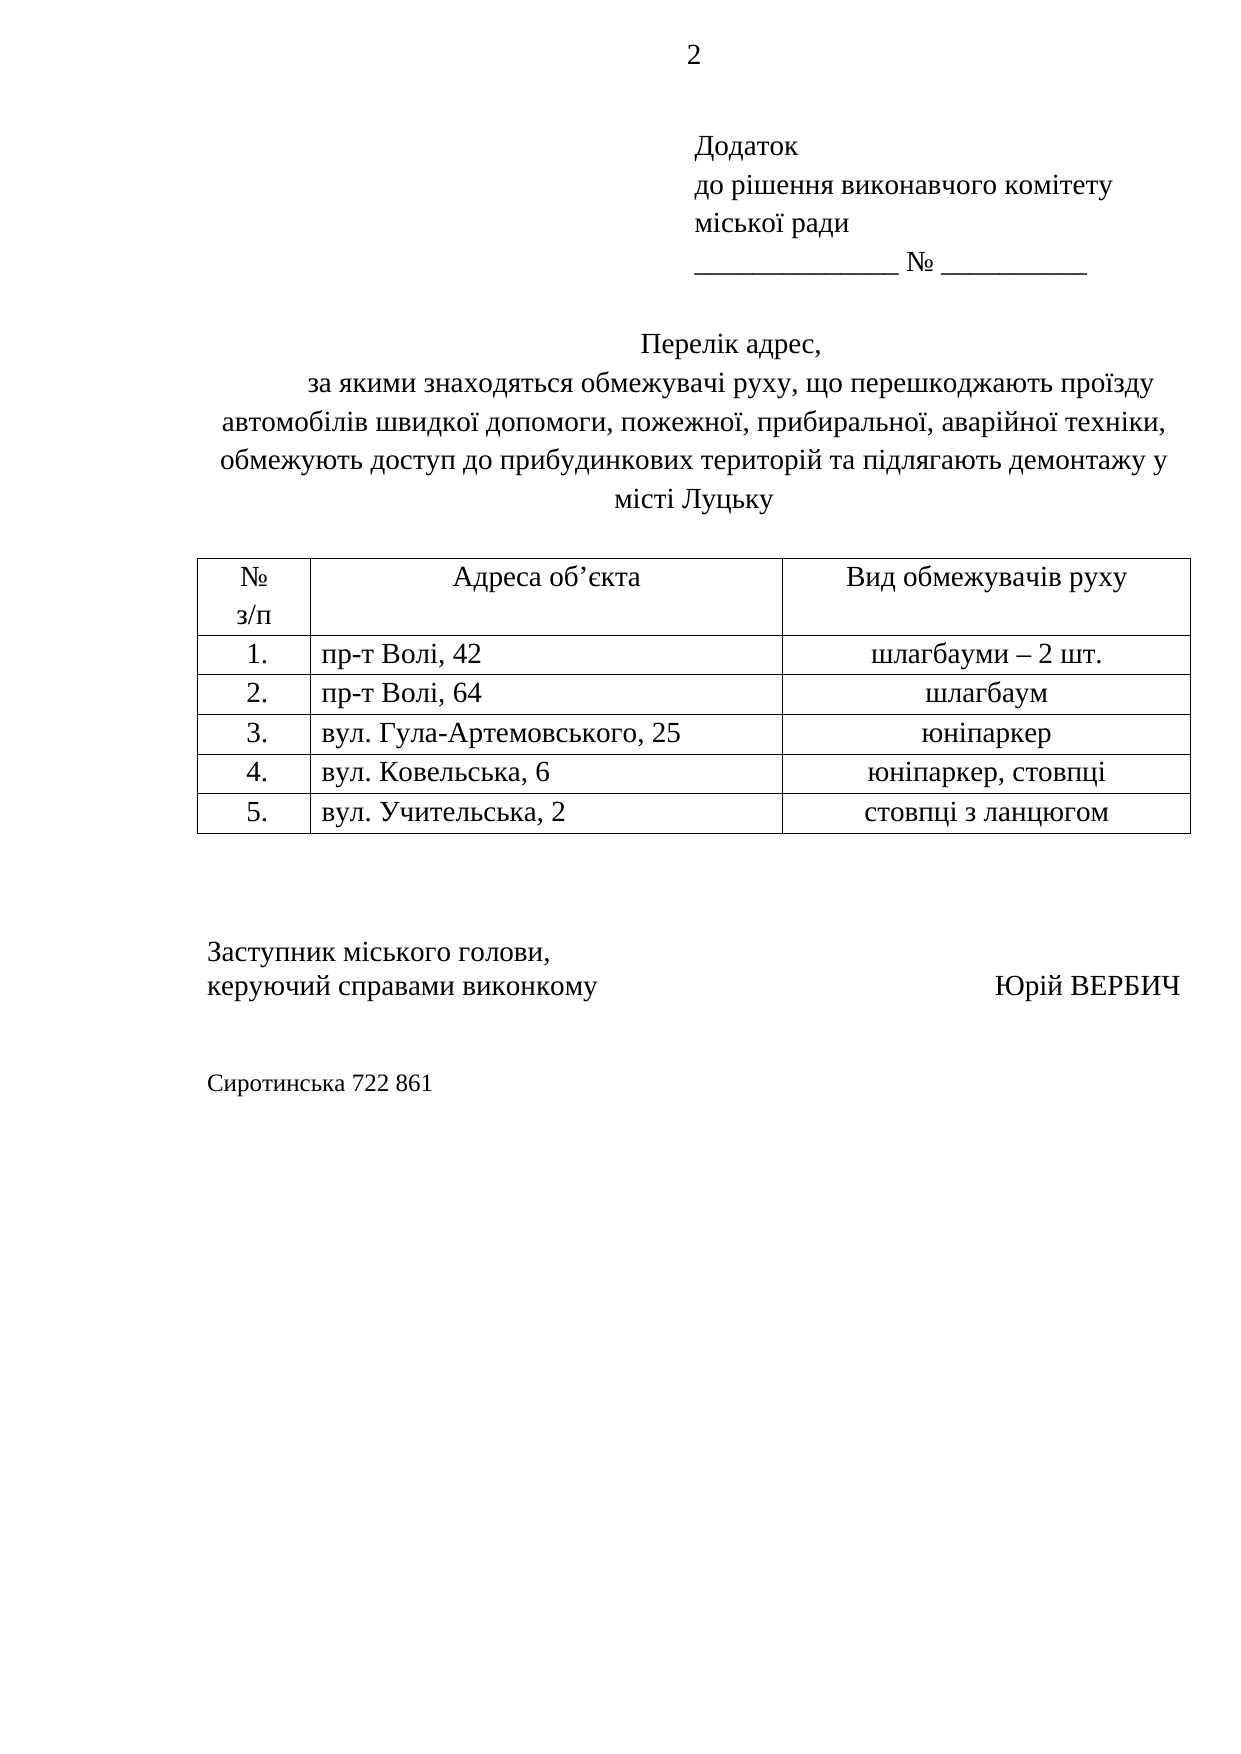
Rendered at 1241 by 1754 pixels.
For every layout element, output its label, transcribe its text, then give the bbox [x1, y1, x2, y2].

table_header № з/п [198, 559, 310, 635]
table_header Вид обмежувачів руху [783, 559, 1190, 635]
table_cell вул. Учительська, 2 [311, 794, 782, 833]
table_cell [198, 755, 310, 793]
table_cell пр-т Волі, 64 [311, 675, 782, 714]
text Сиротинська 722 861 [207, 1068, 1181, 1097]
text до рішення виконавчого комітету міської ради [694, 167, 1181, 239]
table_cell вул. Ковельська, 6 [311, 755, 782, 793]
table_cell шлагбауми – 2 шт. [783, 636, 1190, 674]
table_cell юніпаркер [783, 715, 1190, 753]
table_cell пр-т Волі, 42 [311, 636, 782, 674]
table_cell [198, 636, 310, 674]
table_cell шлагбаум [783, 675, 1190, 714]
table_cell стовпці з ланцюгом [783, 794, 1190, 833]
text за якими знаходяться обмежувачі руху, що перешкоджають проїзду автомобілів швидкої допомоги, пожежної, прибиральної, аварійної техніки, обмежують доступ до прибудинкових територій та підлягають демонтажу у місті Луцьку [207, 365, 1181, 514]
table_cell юніпаркер, стовпці [783, 755, 1190, 793]
table_cell вул. Гула-Артемовського, 25 [311, 715, 782, 753]
table_cell [198, 715, 310, 753]
table_cell [198, 794, 310, 833]
text Перелік адрес, [207, 327, 1181, 360]
table_header Адреса об’єкта [311, 559, 782, 635]
table_cell [198, 675, 310, 714]
text Додаток [694, 128, 1181, 162]
text керуючий справами виконкому Юрій ВЕРБИЧ [207, 968, 1181, 1001]
text Заступник міського голови, [207, 934, 1181, 968]
text ______________ № __________ [694, 244, 1181, 278]
